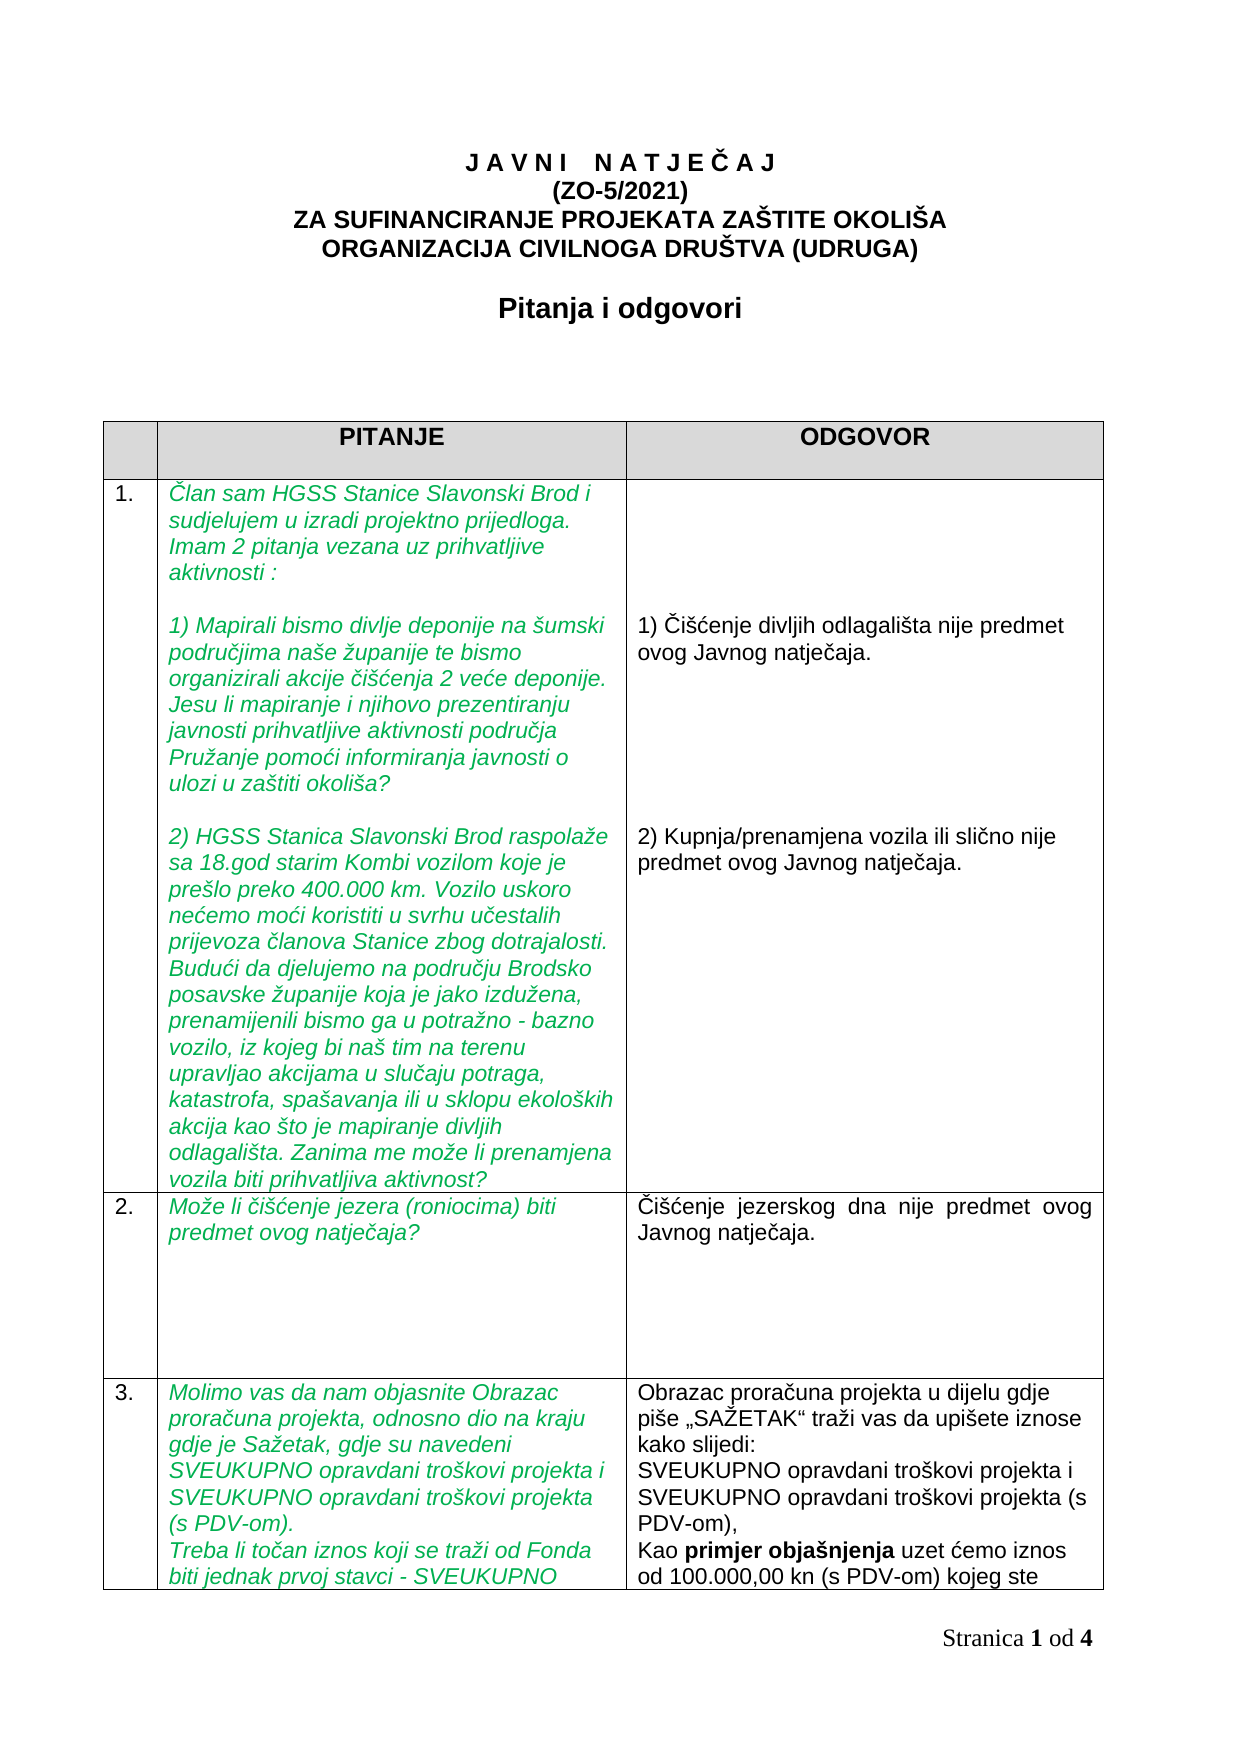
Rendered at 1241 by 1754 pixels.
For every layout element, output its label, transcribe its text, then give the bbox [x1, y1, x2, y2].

text (ZO-5/2021) [148, 176, 1093, 205]
text ZA SUFINANCIRANJE PROJEKATA ZAŠTITE OKOLIŠA [148, 205, 1093, 234]
table_cell 1. [104, 480, 157, 1192]
table_header PITANJE [158, 422, 626, 479]
table_cell 1) Čišćenje divljih odlagališta nije predmet ovog Javnog natječaja. 2) Kupnja/prenamjena vozila ili slično nije predmet ovog Javnog natječaja. [627, 480, 1103, 1192]
text J A V N I N A T J E Č A J [148, 148, 1093, 176]
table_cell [627, 1379, 1103, 1589]
table_cell Član sam HGSS Stanice Slavonski Brod i sudjelujem u izradi projektno prijedloga. Imam 2 pitanja vezana uz prihvatljive aktivnosti : 1) Mapirali bismo divlje deponije na šumski područjima naše županije te bismo organizirali akcije čišćenja 2 veće deponije. Jesu li mapiranje i njihovo prezentiranju javnosti prihvatljive aktivnosti područja Pružanje pomoći informiranja javnosti o ulozi u zaštiti okoliša? 2) HGSS Stanica Slavonski Brod raspolaže sa 18.god starim Kombi vozilom koje je prešlo preko 400.000 km. Vozilo uskoro nećemo moći koristiti u svrhu učestalih prijevoza članova Stanice zbog dotrajalosti. Budući da djelujemo na području Brodsko posavske županije koja je jako izdužena, prenamijenili bismo ga u potražno - bazno vozilo, iz kojeg bi naš tim na terenu upravljao akcijama u slučaju potraga, katastrofa, spašavanja ili u sklopu ekoloških akcija kao što je mapiranje divljih odlagališta. Zanima me može li prenamjena vozila biti prihvatljiva aktivnost? [158, 480, 626, 1192]
table_cell Može li čišćenje jezera (roniocima) biti predmet ovog natječaja? [158, 1193, 626, 1377]
table_header [104, 422, 157, 479]
table_header ODGOVOR [627, 422, 1103, 479]
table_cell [158, 1379, 626, 1589]
table_cell 2. [104, 1193, 157, 1377]
table_cell 3. [104, 1379, 157, 1589]
table_cell Čišćenje jezerskog dna nije predmet ovog Javnog natječaja. [627, 1193, 1103, 1377]
text Pitanja i odgovori [148, 291, 1093, 325]
text ORGANIZACIJA CIVILNOGA DRUŠTVA (UDRUGA) [148, 234, 1093, 263]
